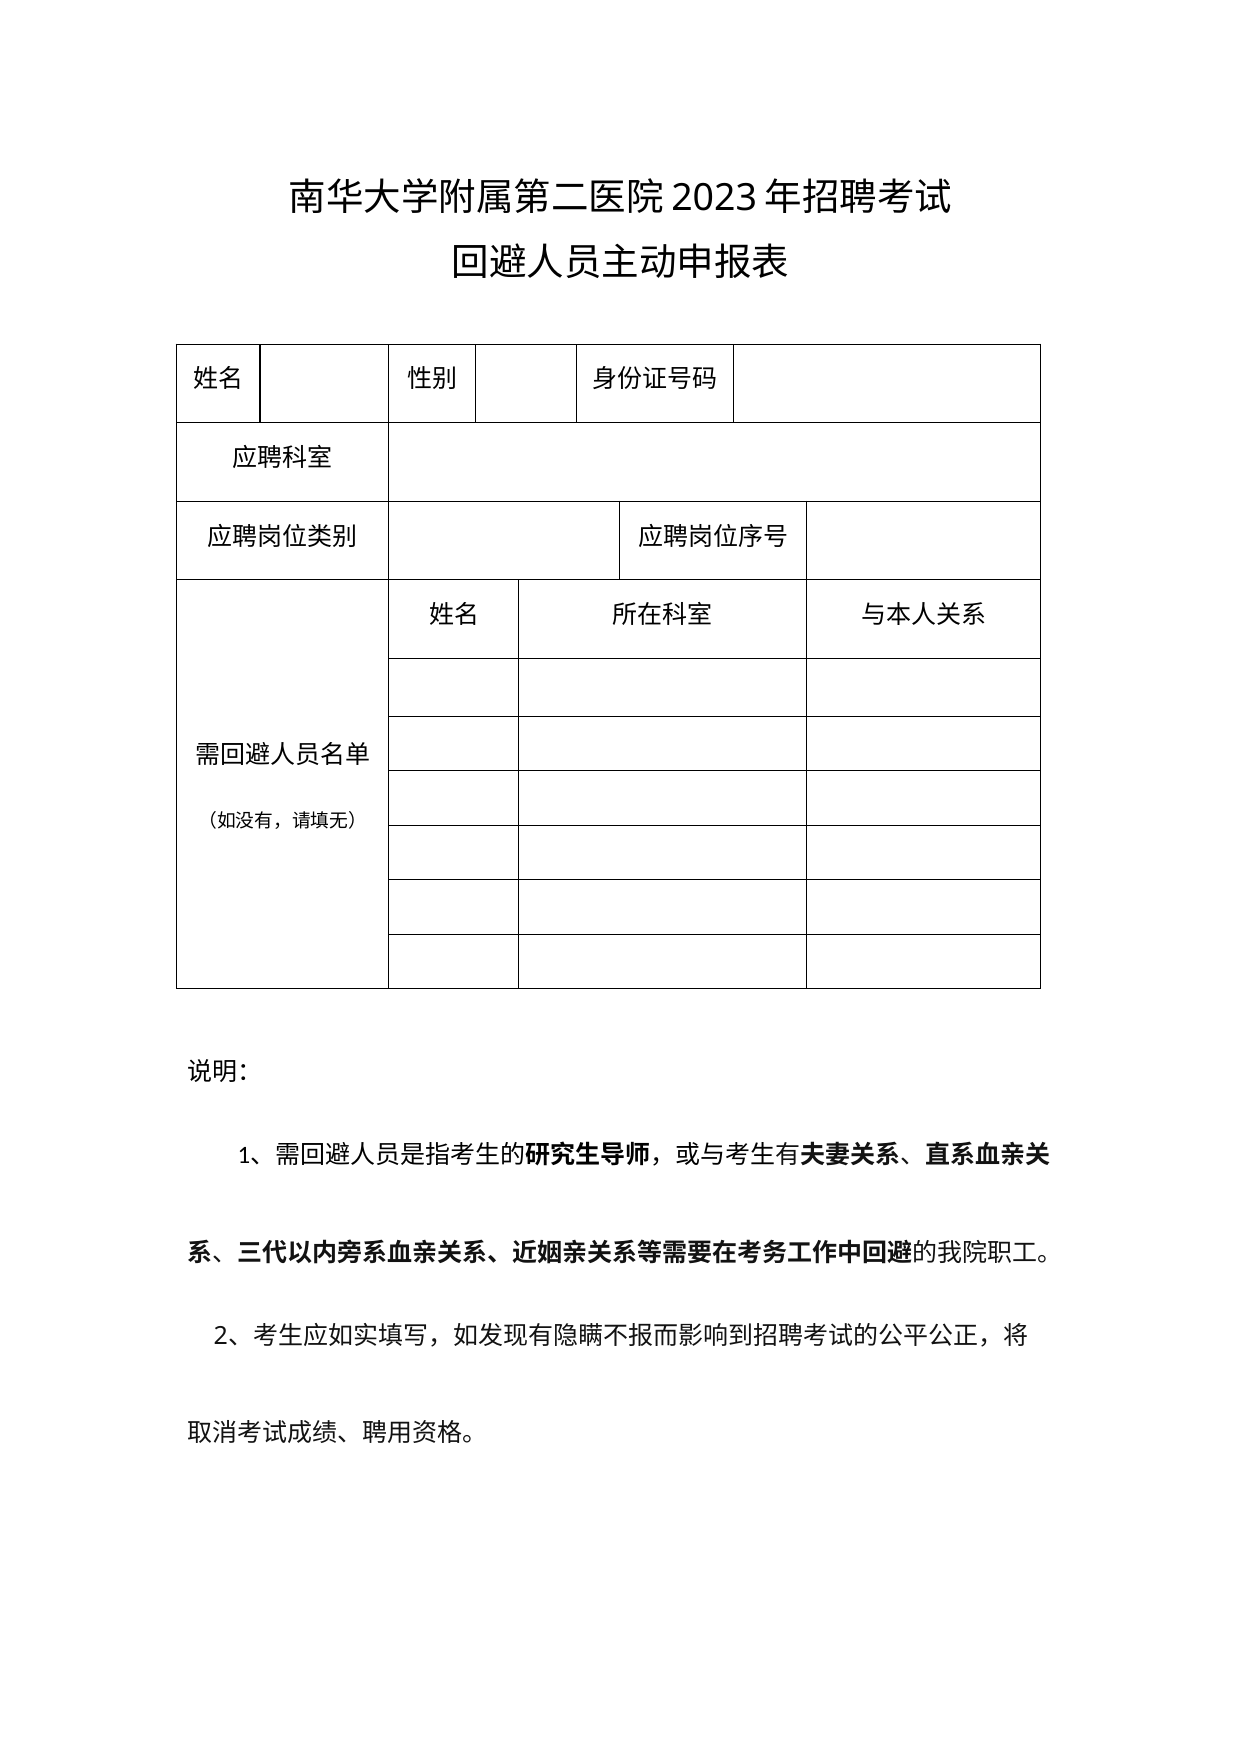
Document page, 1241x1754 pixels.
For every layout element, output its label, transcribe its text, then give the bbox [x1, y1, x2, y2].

table_cell [389, 880, 518, 934]
table_header 身份证号码 [577, 345, 733, 422]
text 1、需回避人员是指考生的研究生导师，或与考生有夫妻关系、直系血亲关系、三代以内旁系血亲关系、近姻亲关系等需要在考务工作中回避的我院职工。 [187, 1120, 1053, 1283]
table_cell [389, 423, 1040, 501]
table_cell [519, 880, 806, 934]
table_cell [389, 771, 518, 825]
text 南华大学附属第二医院2023年招聘考试 [187, 162, 1053, 227]
table_cell [389, 935, 518, 988]
text 说明： [187, 1037, 1053, 1102]
table_cell [807, 717, 1040, 770]
text 2、考生应如实填写，如发现有隐瞒不报而影响到招聘考试的公平公正，将取消考试成绩、聘用资格。 [187, 1301, 1053, 1463]
table_cell [807, 659, 1040, 716]
table_cell [389, 826, 518, 879]
table_header [734, 345, 1040, 422]
table_cell 需回避人员名单 （如没有，请填无） [177, 580, 388, 988]
table_cell 应聘科室 [177, 423, 388, 501]
table_cell [519, 935, 806, 988]
table_header [261, 345, 388, 422]
table_cell [389, 659, 518, 716]
table_header 性别 [389, 345, 475, 422]
table_cell 应聘岗位序号 [620, 502, 806, 579]
table_header 姓名 [177, 345, 259, 422]
text 回避人员主动申报表 [187, 227, 1053, 292]
table_cell [807, 502, 1040, 579]
table_cell 与本人关系 [807, 580, 1040, 658]
table_cell [519, 771, 806, 825]
table_header [476, 345, 576, 422]
table_cell [807, 826, 1040, 879]
table_cell [807, 935, 1040, 988]
table_cell [519, 659, 806, 716]
table_cell [389, 502, 619, 579]
table_cell [807, 771, 1040, 825]
table_cell [389, 717, 518, 770]
table_cell [807, 880, 1040, 934]
table_cell [519, 826, 806, 879]
table_cell 所在科室 [519, 580, 806, 658]
table_cell [519, 717, 806, 770]
table_cell 姓名 [389, 580, 518, 658]
table_cell 应聘岗位类别 [177, 502, 388, 579]
